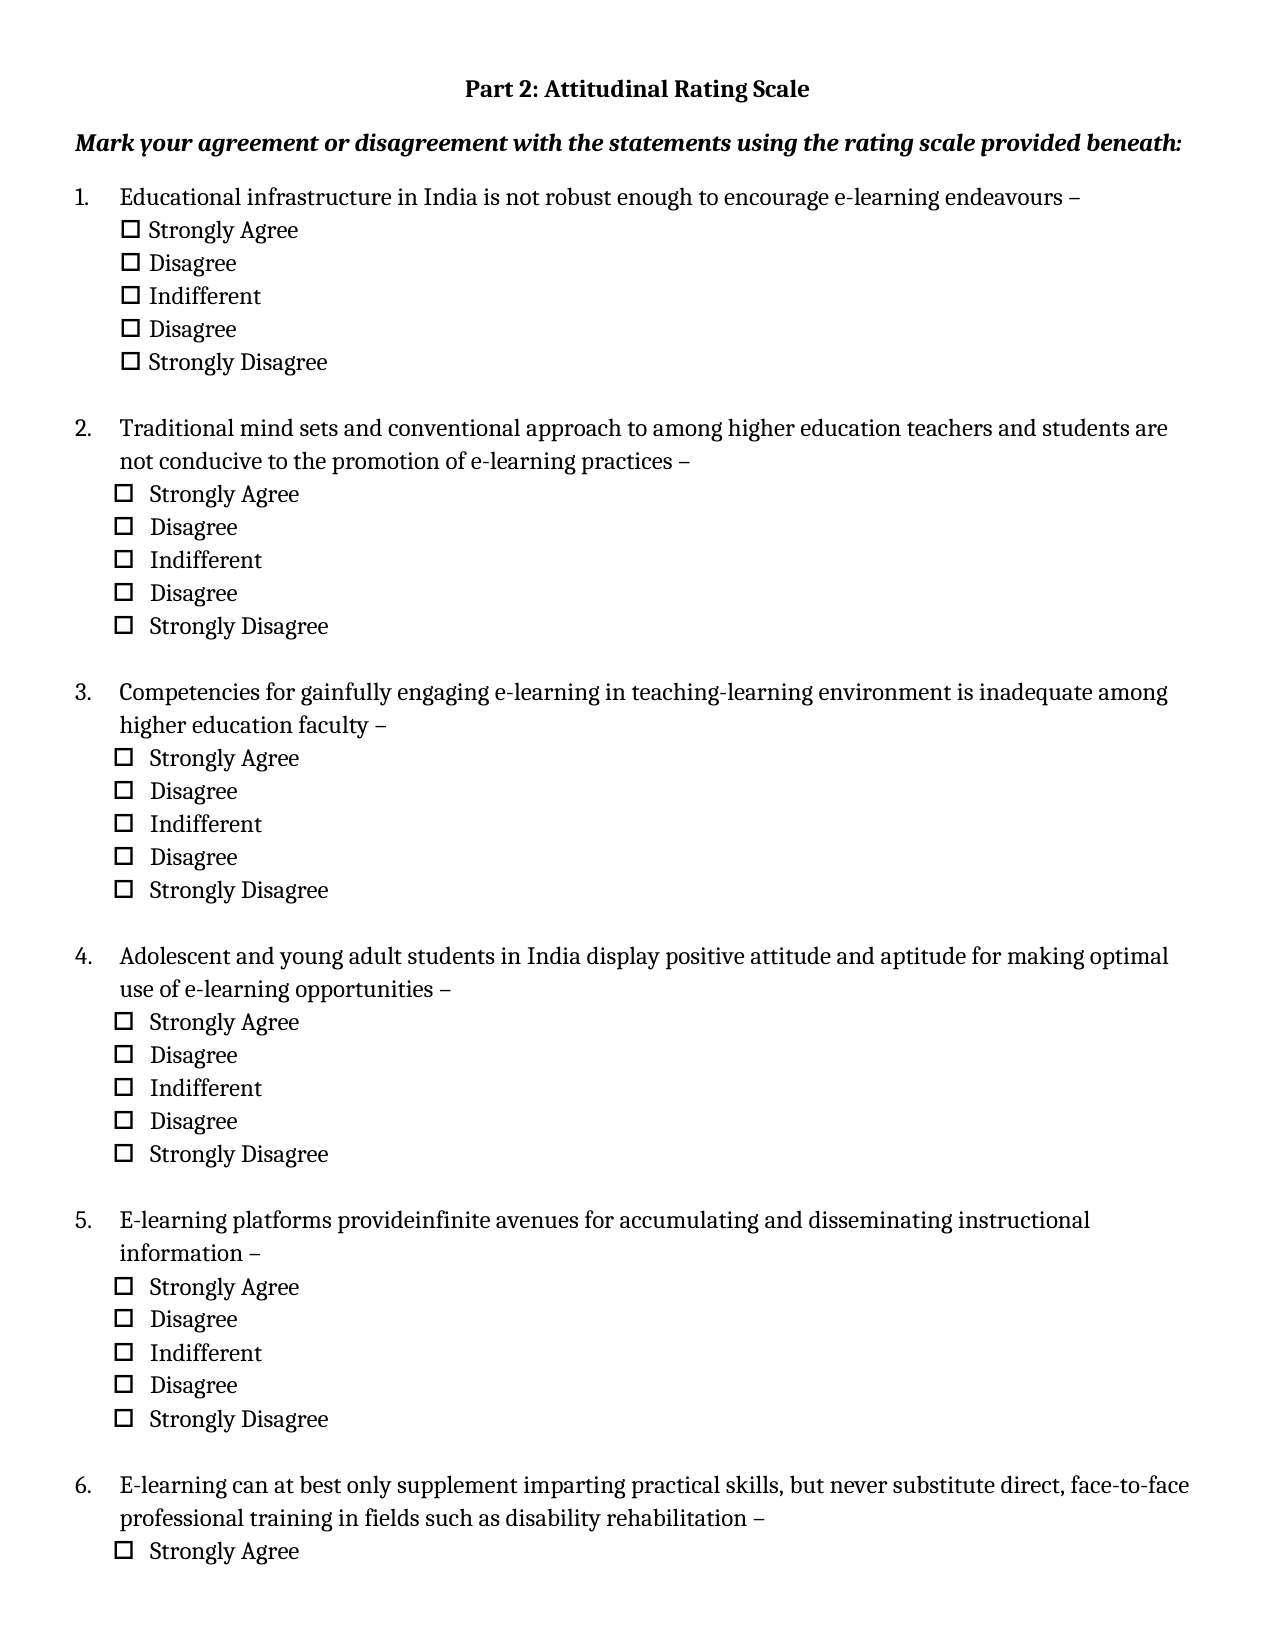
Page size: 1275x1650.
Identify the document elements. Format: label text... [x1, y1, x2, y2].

list Strongly Agree [119, 216, 1200, 244]
list Indifferent [112, 810, 1200, 839]
text Part 2: Attitudinal Rating Scale [75, 75, 1200, 104]
list Indifferent [112, 1074, 1200, 1103]
list Disagree [112, 1305, 1200, 1334]
list Disagree [112, 1107, 1200, 1136]
list Indifferent [112, 546, 1200, 575]
text Mark your agreement or disagreement with the statements using the rating scale provided beneath: [75, 129, 1200, 158]
list Adolescent and young adult students in India display positive attitude and aptitude for making optimal use of e-learning opportunities – [75, 942, 1200, 1004]
list Disagree [112, 1041, 1200, 1070]
list Strongly Disagree [112, 1140, 1200, 1169]
list Strongly Disagree [119, 348, 1200, 377]
list Competencies for gainfully engaging e-learning in teaching-learning environment is inadequate among higher education faculty – [75, 678, 1200, 740]
list E-learning can at best only supplement imparting practical skills, but never substitute direct, face-to-face professional training in fields such as disability rehabilitation – [75, 1471, 1200, 1532]
list Strongly Disagree [112, 876, 1200, 905]
list Indifferent [112, 1338, 1200, 1367]
list Disagree [112, 777, 1200, 806]
list E-learning platforms provideinfinite avenues for accumulating and disseminating instructional information – [75, 1206, 1200, 1268]
list Strongly Agree [112, 1272, 1200, 1301]
list Disagree [119, 315, 1200, 343]
list Disagree [112, 579, 1200, 608]
list Strongly Disagree [112, 612, 1200, 641]
list Disagree [112, 513, 1200, 542]
list Disagree [119, 249, 1200, 277]
list Traditional mind sets and conventional approach to among higher education teachers and students are not conducive to the promotion of e-learning practices – [75, 414, 1200, 476]
list Strongly Agree [112, 480, 1200, 509]
list Disagree [112, 843, 1200, 872]
list Educational infrastructure in India is not robust enough to encourage e-learning endeavours – [75, 183, 1200, 211]
list Strongly Disagree [112, 1404, 1200, 1433]
list Disagree [112, 1371, 1200, 1400]
list Strongly Agree [112, 1537, 1200, 1565]
list Strongly Agree [112, 744, 1200, 773]
list Strongly Agree [112, 1008, 1200, 1037]
list Indifferent [119, 282, 1200, 311]
